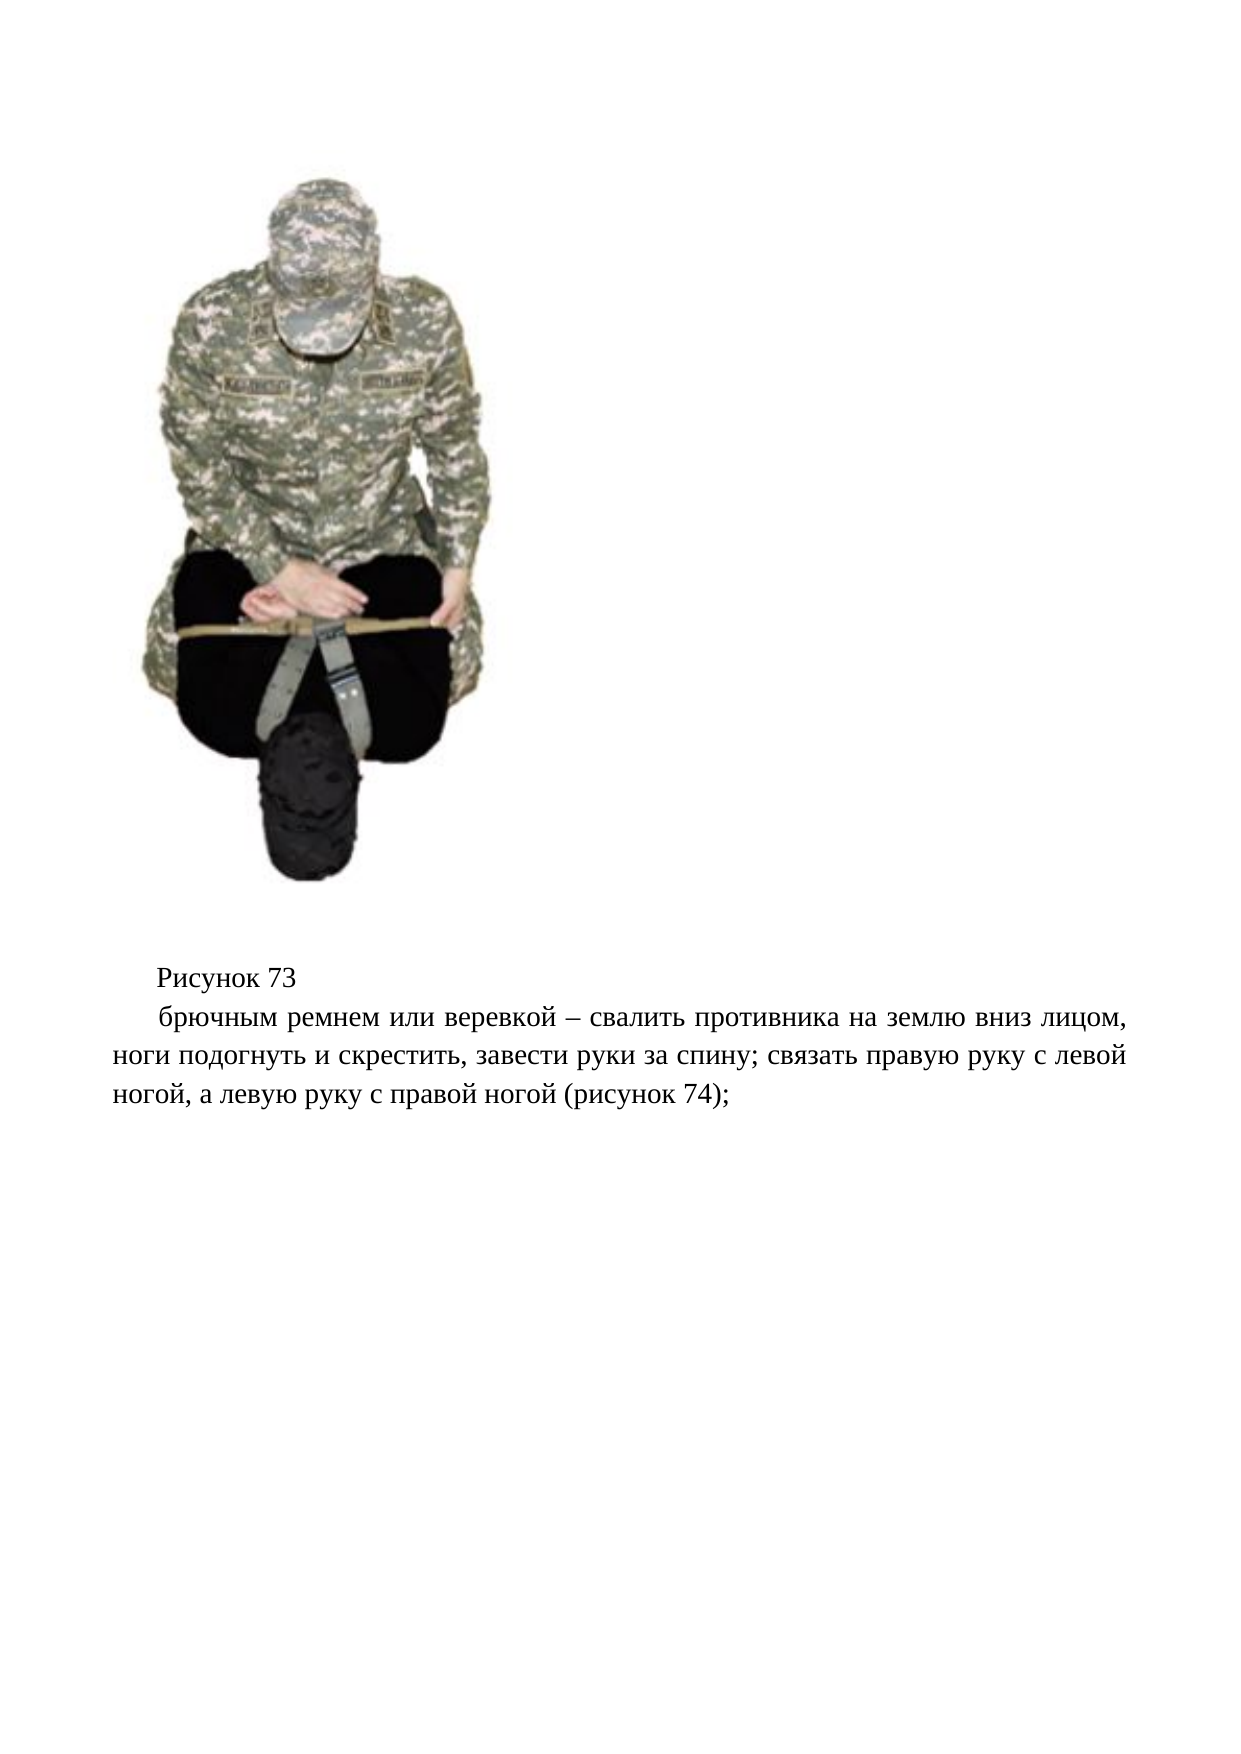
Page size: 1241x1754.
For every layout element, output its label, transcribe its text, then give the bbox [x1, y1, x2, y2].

text Рисунок 73 [112, 960, 1128, 994]
text брючным ремнем или веревкой – свалить противника на землю вниз лицом, ноги подогнуть и скрестить, завести руки за спину; связать правую руку с левой ногой, а левую руку с правой ногой (рисунок 74); [112, 999, 1128, 1109]
picture [112, 150, 517, 896]
